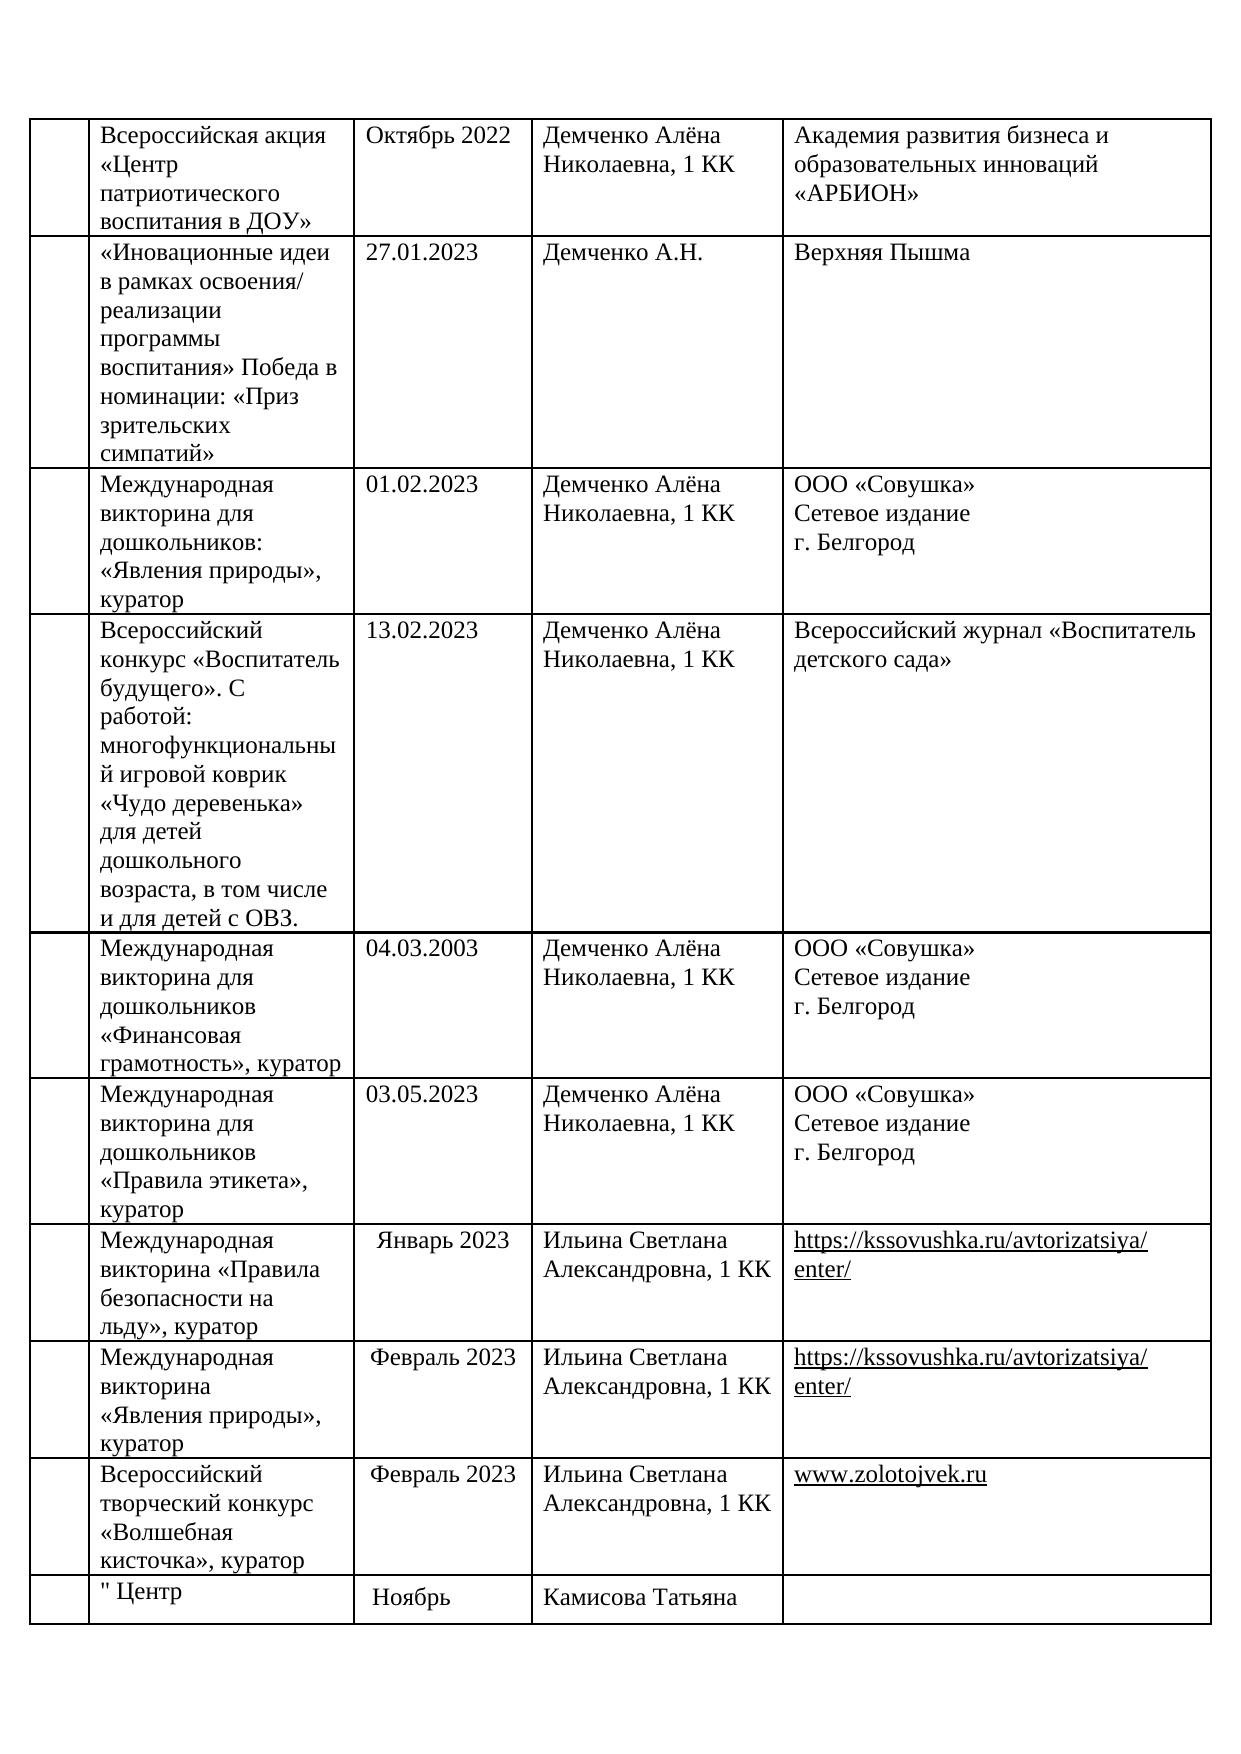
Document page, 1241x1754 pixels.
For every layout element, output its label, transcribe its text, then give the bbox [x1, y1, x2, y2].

table_cell Академия развития бизнеса и образовательных инноваций «АРБИОН» [784, 120, 1210, 235]
table_cell Ильина Светлана Александровна, 1 КК [533, 1342, 782, 1457]
table_cell 04.03.2003 [355, 934, 531, 1077]
table_cell [31, 1576, 88, 1623]
table_cell [31, 1342, 88, 1457]
table_cell [31, 237, 88, 467]
table_cell Международная викторина «Правила безопасности на льду», куратор [90, 1225, 353, 1340]
table_cell Демченко А.Н. [533, 237, 782, 467]
table_cell [31, 615, 88, 931]
table_cell Демченко Алёна Николаевна, 1 КК [533, 469, 782, 613]
table_cell [31, 1225, 88, 1340]
table_cell «Иновационные идеи в рамках освоения/ реализации программы воспитания» Победа в номинации: «Приз зрительских симпатий» [90, 237, 353, 467]
table_cell [31, 934, 88, 1077]
table_cell Всероссийский конкурс «Воспитатель будущего». С работой: многофункциональный игровой коврик «Чудо деревенька» для детей дошкольного возраста, в том числе и для детей с ОВЗ. [90, 615, 353, 931]
table_cell Демченко Алёна Николаевна, 1 КК [533, 615, 782, 931]
table_cell 01.02.2023 [355, 469, 531, 613]
table_cell Международная викторина для дошкольников «Финансовая грамотность», куратор [90, 934, 353, 1077]
table_cell [784, 1576, 1210, 1623]
table_cell 13.02.2023 [355, 615, 531, 931]
table_cell ООО «Совушка» Сетевое издание г. Белгород [784, 469, 1210, 613]
table_cell [31, 1079, 88, 1223]
table_cell Всероссийская акция «Центр патриотического воспитания в ДОУ» [90, 120, 353, 235]
table_cell Верхняя Пышма [784, 237, 1210, 467]
table_cell Международная викторина для дошкольников: «Явления природы», куратор [90, 469, 353, 613]
table_cell Демченко Алёна Николаевна, 1 КК [533, 1079, 782, 1223]
table_cell 27.01.2023 [355, 237, 531, 467]
table_cell [31, 120, 88, 235]
table_cell [31, 469, 88, 613]
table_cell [533, 1576, 782, 1623]
table_cell Ильина Светлана Александровна, 1 КК [533, 1225, 782, 1340]
table_cell 03.05.2023 [355, 1079, 531, 1223]
table_cell Ноябрь 2022.г [355, 1576, 531, 1623]
table_cell Демченко Алёна Николаевна, 1 КК [533, 934, 782, 1077]
table_cell https://kssovushka.ru/avtorizatsiya/enter/ [784, 1225, 1210, 1340]
table_cell Февраль 2023 [355, 1459, 531, 1574]
table_cell Всероссийский творческий конкурс «Волшебная кисточка», куратор [90, 1459, 353, 1574]
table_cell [90, 1576, 353, 1623]
table_cell https://kssovushka.ru/avtorizatsiya/enter/ [784, 1342, 1210, 1457]
table_cell [31, 1459, 88, 1574]
table_cell ООО «Совушка» Сетевое издание г. Белгород [784, 934, 1210, 1077]
table_cell Международная викторина «Явления природы», куратор [90, 1342, 353, 1457]
table_cell Международная викторина для дошкольников «Правила этикета», куратор [90, 1079, 353, 1223]
table_cell Октябрь 2022 [355, 120, 531, 235]
table_cell www.zolotojvek.ru [784, 1459, 1210, 1574]
table_cell ООО «Совушка» Сетевое издание г. Белгород [784, 1079, 1210, 1223]
table_cell Январь 2023 [355, 1225, 531, 1340]
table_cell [533, 120, 782, 235]
table_cell Февраль 2023 [355, 1342, 531, 1457]
table_cell Ильина Светлана Александровна, 1 КК [533, 1459, 782, 1574]
table_cell Всероссийский журнал «Воспитатель детского сада» [784, 615, 1210, 931]
